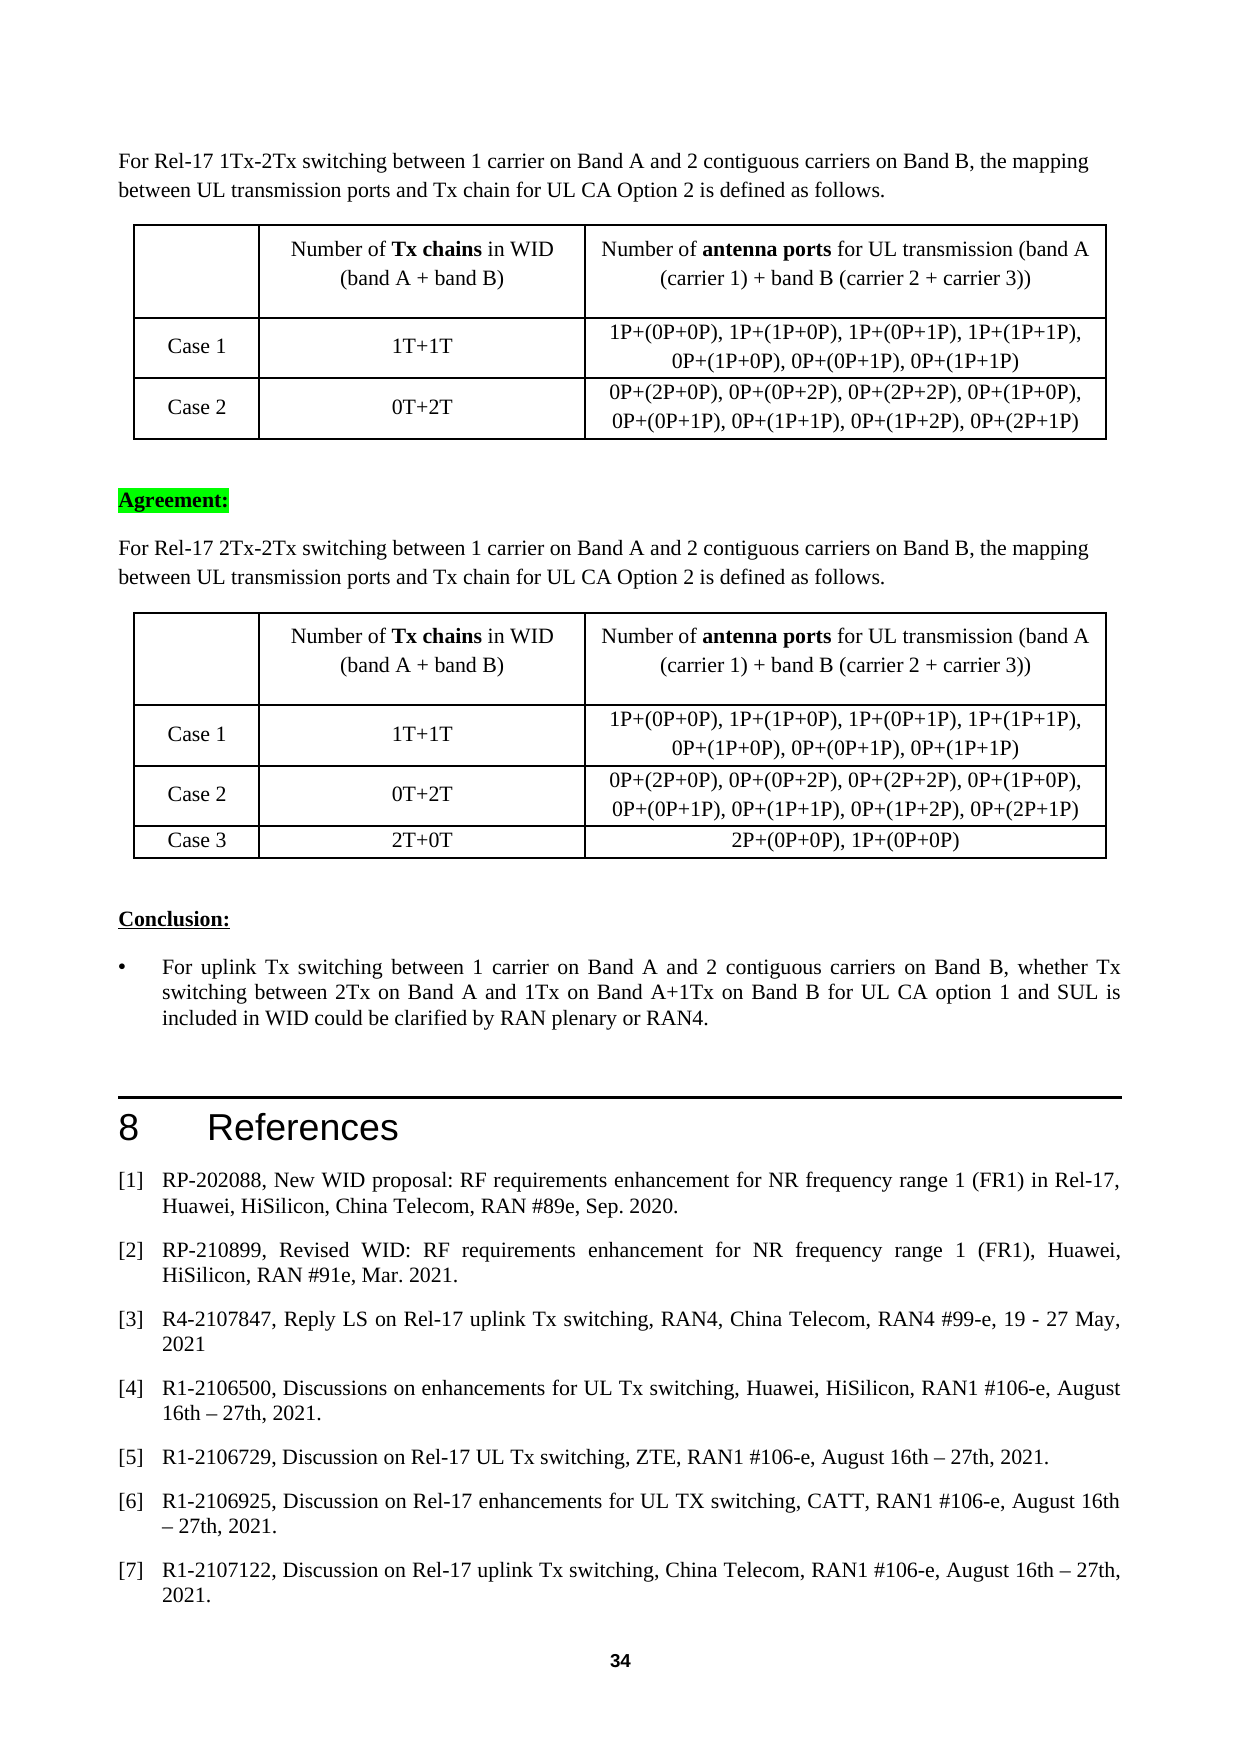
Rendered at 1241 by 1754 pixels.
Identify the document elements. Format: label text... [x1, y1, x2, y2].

table_cell 1T+1T [260, 319, 584, 377]
text For Rel-17 1Tx-2Tx switching between 1 carrier on Band A and 2 contiguous carriers on Band B, the mapping between UL transmission ports and Tx chain for UL CA Option 2 is defined as follows. [118, 148, 1122, 202]
table_cell 2P+(0P+0P), 1P+(0P+0P) [586, 827, 1105, 857]
text Agreement: [118, 487, 1122, 513]
table_cell 0T+2T [260, 767, 584, 825]
text Conclusion: [118, 906, 1122, 932]
table_cell 1P+(0P+0P), 1P+(1P+0P), 1P+(0P+1P), 1P+(1P+1P), 0P+(1P+0P), 0P+(0P+1P), 0P+(1P+1P) [586, 706, 1105, 764]
table_cell Case 1 [135, 706, 258, 764]
table_cell Case 2 [135, 767, 258, 825]
text For Rel-17 2Tx-2Tx switching between 1 carrier on Band A and 2 contiguous carriers on Band B, the mapping between UL transmission ports and Tx chain for UL CA Option 2 is defined as follows. [118, 535, 1122, 589]
list R1-2106500, Discussions on enhancements for UL Tx switching, Huawei, HiSilicon, RAN1 #106-e, August 16th – 27th, 2021. [118, 1375, 1122, 1425]
list R1-2106729, Discussion on Rel-17 UL Tx switching, ZTE, RAN1 #106-e, August 16th – 27th, 2021. [118, 1444, 1122, 1469]
table_header Number of Tx chains in WID (band A + band B) [260, 226, 584, 317]
table_header [135, 226, 258, 317]
list RP-202088, New WID proposal: RF requirements enhancement for NR frequency range 1 (FR1) in Rel-17, Huawei, HiSilicon, China Telecom, RAN #89e, Sep. 2020. [118, 1167, 1122, 1218]
list For uplink Tx switching between 1 carrier on Band A and 2 contiguous carriers on Band B, whether Tx switching between 2Tx on Band A and 1Tx on Band A+1Tx on Band B for UL CA option 1 and SUL is included in WID could be clarified by RAN plenary or RAN4. [118, 954, 1122, 1030]
list R1-2106925, Discussion on Rel-17 enhancements for UL TX switching, CATT, RAN1 #106-e, August 16th – 27th, 2021. [118, 1488, 1122, 1538]
list RP-210899, Revised WID: RF requirements enhancement for NR frequency range 1 (FR1), Huawei, HiSilicon, RAN #91e, Mar. 2021. [118, 1237, 1122, 1287]
list R1-2107122, Discussion on Rel-17 uplink Tx switching, China Telecom, RAN1 #106-e, August 16th – 27th, 2021. [118, 1557, 1122, 1608]
table_cell 0T+2T [260, 379, 584, 438]
table_cell 1P+(0P+0P), 1P+(1P+0P), 1P+(0P+1P), 1P+(1P+1P), 0P+(1P+0P), 0P+(0P+1P), 0P+(1P+1P) [586, 319, 1105, 377]
table_cell 0P+(2P+0P), 0P+(0P+2P), 0P+(2P+2P), 0P+(1P+0P), 0P+(0P+1P), 0P+(1P+1P), 0P+(1P+2P), 0P+(2P+1P) [586, 767, 1105, 825]
table_cell Case 1 [135, 319, 258, 377]
table_cell Case 3 [135, 827, 258, 857]
table_header Number of Tx chains in WID (band A + band B) [260, 614, 584, 704]
table_header Number of antenna ports for UL transmission (band A (carrier 1) + band B (carrier 2 + carrier 3)) [586, 226, 1105, 317]
table_cell Case 2 [135, 379, 258, 438]
table_header [135, 614, 258, 704]
list R4-2107847, Reply LS on Rel-17 uplink Tx switching, RAN4, China Telecom, RAN4 #99-e, 19 - 27 May, 2021 [118, 1306, 1122, 1356]
table_cell 2T+0T [260, 827, 584, 857]
table_cell 0P+(2P+0P), 0P+(0P+2P), 0P+(2P+2P), 0P+(1P+0P), 0P+(0P+1P), 0P+(1P+1P), 0P+(1P+2P), 0P+(2P+1P) [586, 379, 1105, 438]
subtitle References [118, 1099, 1122, 1149]
table_cell 1T+1T [260, 706, 584, 764]
table_header Number of antenna ports for UL transmission (band A (carrier 1) + band B (carrier 2 + carrier 3)) [586, 614, 1105, 704]
